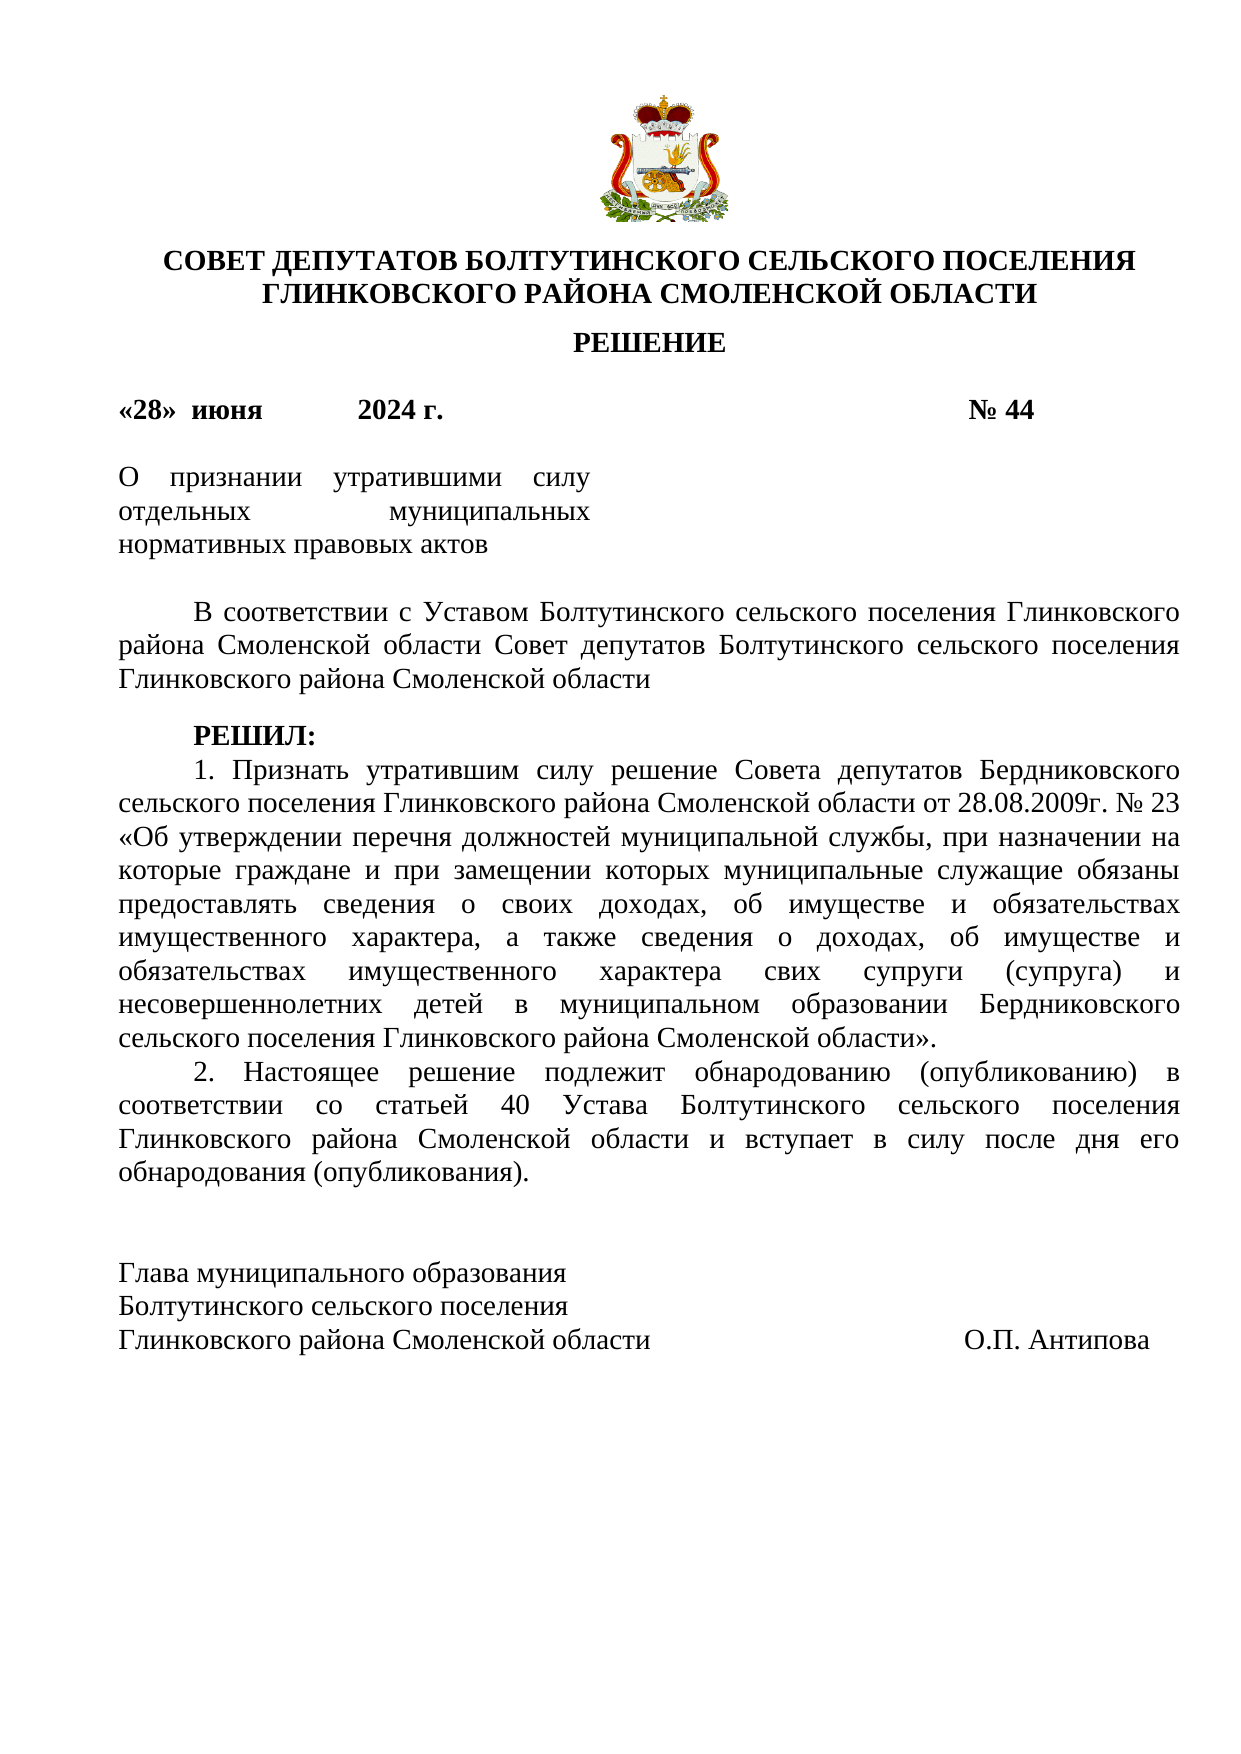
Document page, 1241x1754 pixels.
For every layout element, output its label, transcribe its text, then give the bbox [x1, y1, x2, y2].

text РЕШИЛ: [118, 718, 1181, 752]
text Глава муниципального образования [118, 1255, 1181, 1288]
text В соответствии с Уставом Болтутинского сельского поселения Глинковского района Смоленской области Совет депутатов Болтутинского сельского поселения Глинковского района Смоленской области [118, 594, 1181, 694]
text «28» июня 2024 г. № 44 [118, 392, 1181, 426]
text Болтутинского сельского поселения [118, 1288, 1181, 1322]
text РЕШЕНИЕ [118, 325, 1181, 359]
text 2. Настоящее решение подлежит обнародованию (опубликованию) в соответствии со статьей 40 Устава Болтутинского сельского поселения Глинковского района Смоленской области и вступает в силу после дня его обнародования (опубликования). [118, 1054, 1181, 1188]
text Глинковского района Смоленской области О.П. Антипова [118, 1322, 1181, 1356]
text 1. Признать утратившим силу решение Совета депутатов Бердниковского сельского поселения Глинковского района Смоленской области от 28.08.2009г. № 23 «Об утверждении перечня должностей муниципальной службы, при назначении на которые граждане и при замещении которых муниципальные служащие обязаны предоставлять сведения о своих доходах, об имуществе и обязательствах имущественного характера, а также сведения о доходах, об имуществе и обязательствах имущественного характера свих супруги (супруга) и несовершеннолетних детей в муниципальном образовании Бердниковского сельского поселения Глинковского района Смоленской области». [118, 752, 1181, 1054]
text СОВЕТ ДЕПУТАТОВ БОЛТУТИНСКОГО СЕЛЬСКОГО ПОСЕЛЕНИЯ ГЛИНКОВСКОГО РАЙОНА СМОЛЕНСКОЙ ОБЛАСТИ [118, 243, 1181, 310]
picture [598, 94, 730, 222]
text О признании утратившими силу отдельных муниципальных нормативных правовых актов [118, 459, 591, 560]
